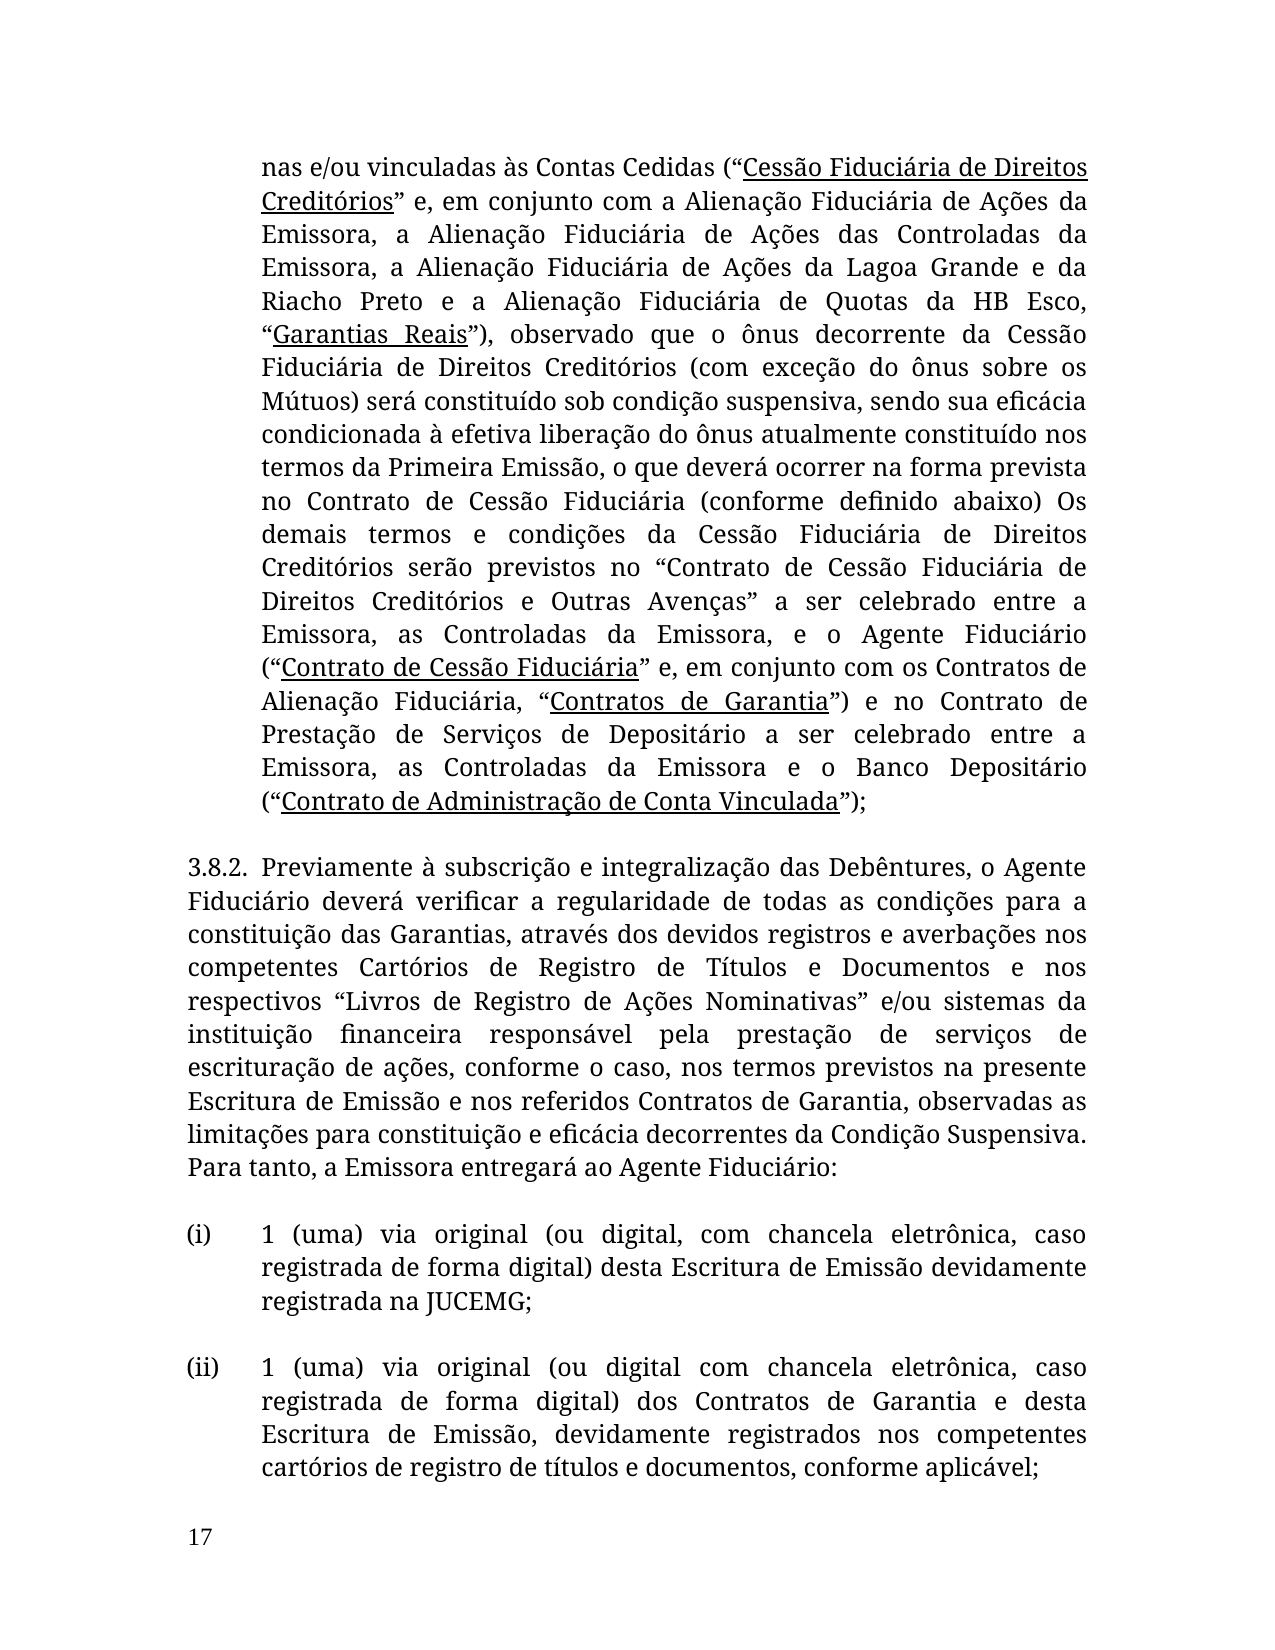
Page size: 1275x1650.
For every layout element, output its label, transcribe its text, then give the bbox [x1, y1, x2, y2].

subtitle 1 (uma) via original (ou digital com chancela eletrônica, caso registrada de forma digital) dos Contratos de Garantia e desta Escritura de Emissão, devidamente registrados nos competentes cartórios de registro de títulos e documentos, conforme aplicável; [186, 1350, 1088, 1483]
subtitle 1 (uma) via original (ou digital, com chancela eletrônica, caso registrada de forma digital) desta Escritura de Emissão devidamente registrada na JUCEMG; [186, 1217, 1088, 1317]
subtitle Previamente à subscrição e integralização das Debêntures, o Agente Fiduciário deverá verificar a regularidade de todas as condições para a constituição das Garantias, através dos devidos registros e averbações nos competentes Cartórios de Registro de Títulos e Documentos e nos respectivos “Livros de Registro de Ações Nominativas” e/ou sistemas da instituição financeira responsável pela prestação de serviços de escrituração de ações, conforme o caso, nos termos previstos na presente Escritura de Emissão e nos referidos Contratos de Garantia, observadas as limitações para constituição e eficácia decorrentes da Condição Suspensiva. Para tanto, a Emissora entregará ao Agente Fiduciário: [187, 850, 1088, 1183]
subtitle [187, 150, 1088, 817]
